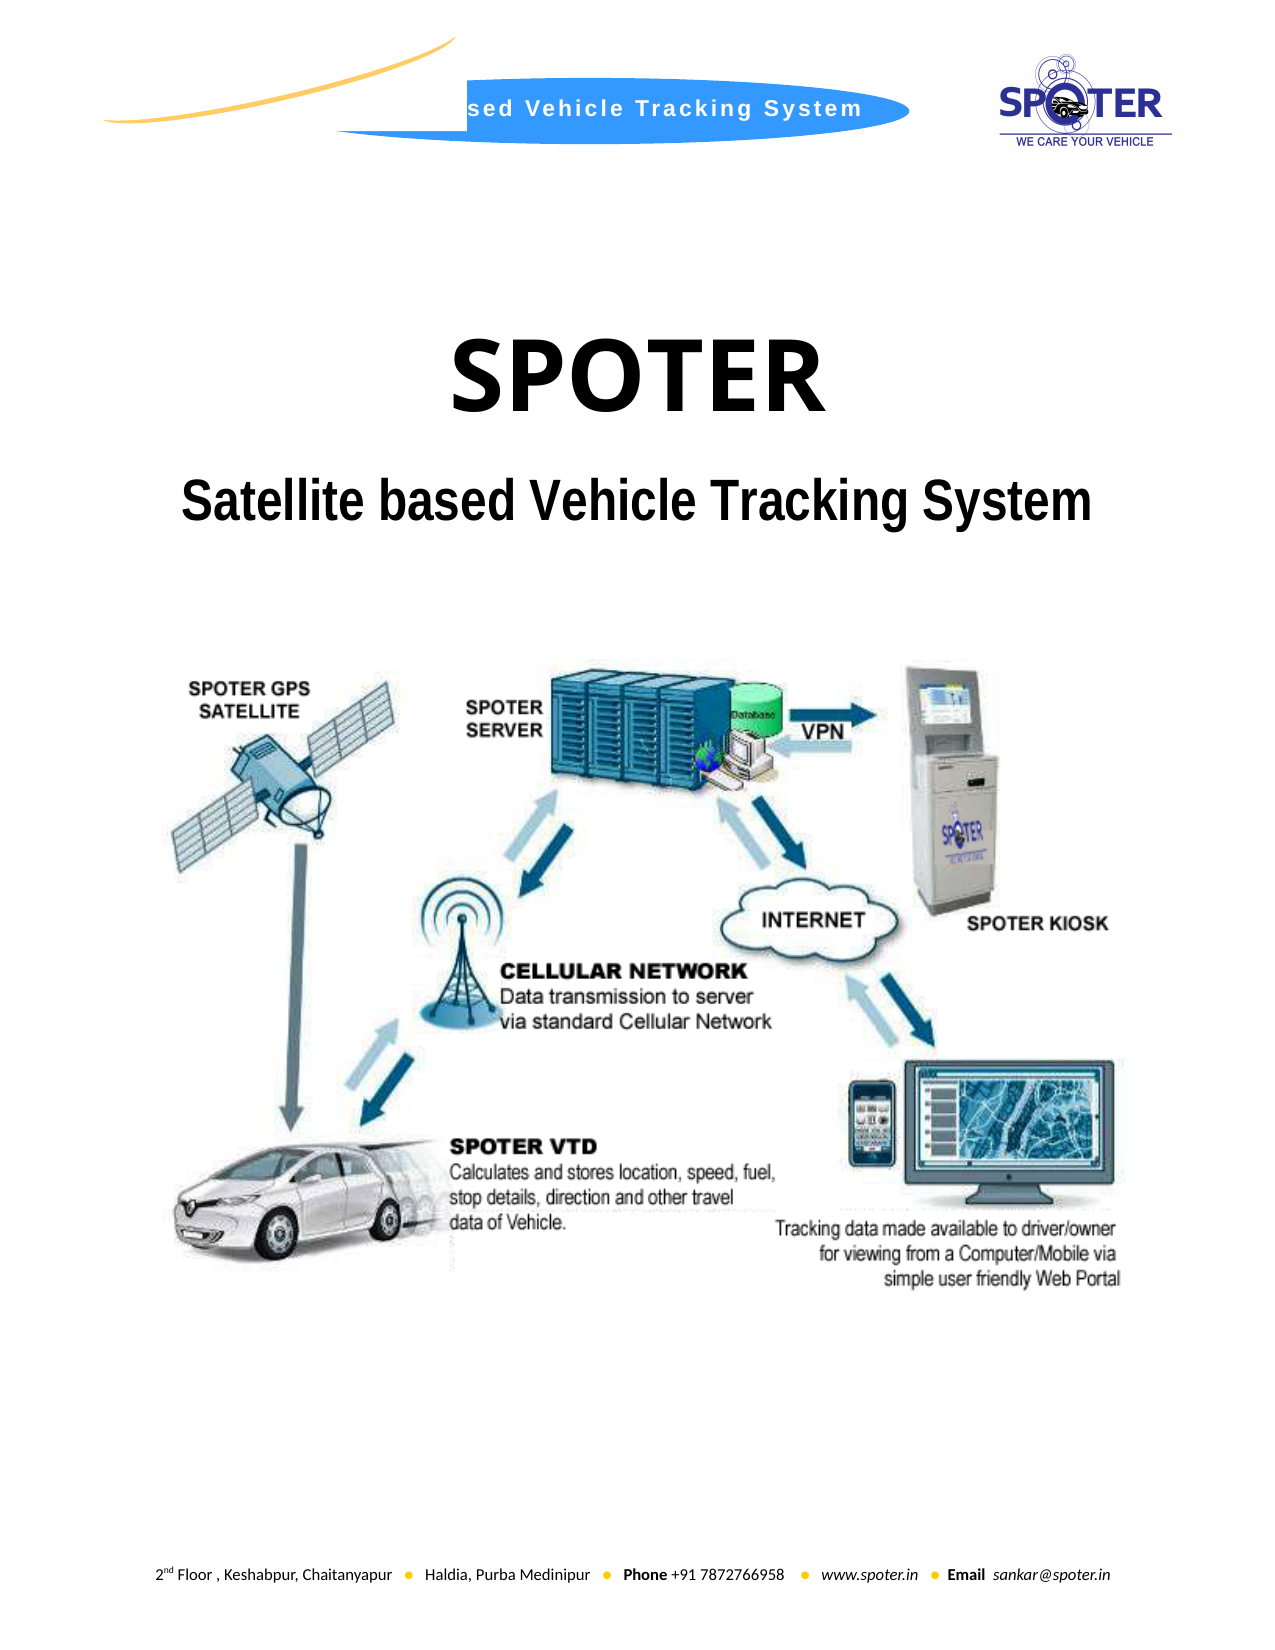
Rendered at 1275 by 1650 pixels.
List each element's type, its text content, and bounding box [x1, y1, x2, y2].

subtitle Satellite based Vehicle Tracking System [91, 466, 1183, 532]
subtitle SPOTER [91, 304, 1183, 441]
picture [989, 54, 1185, 149]
picture [137, 659, 1138, 1325]
